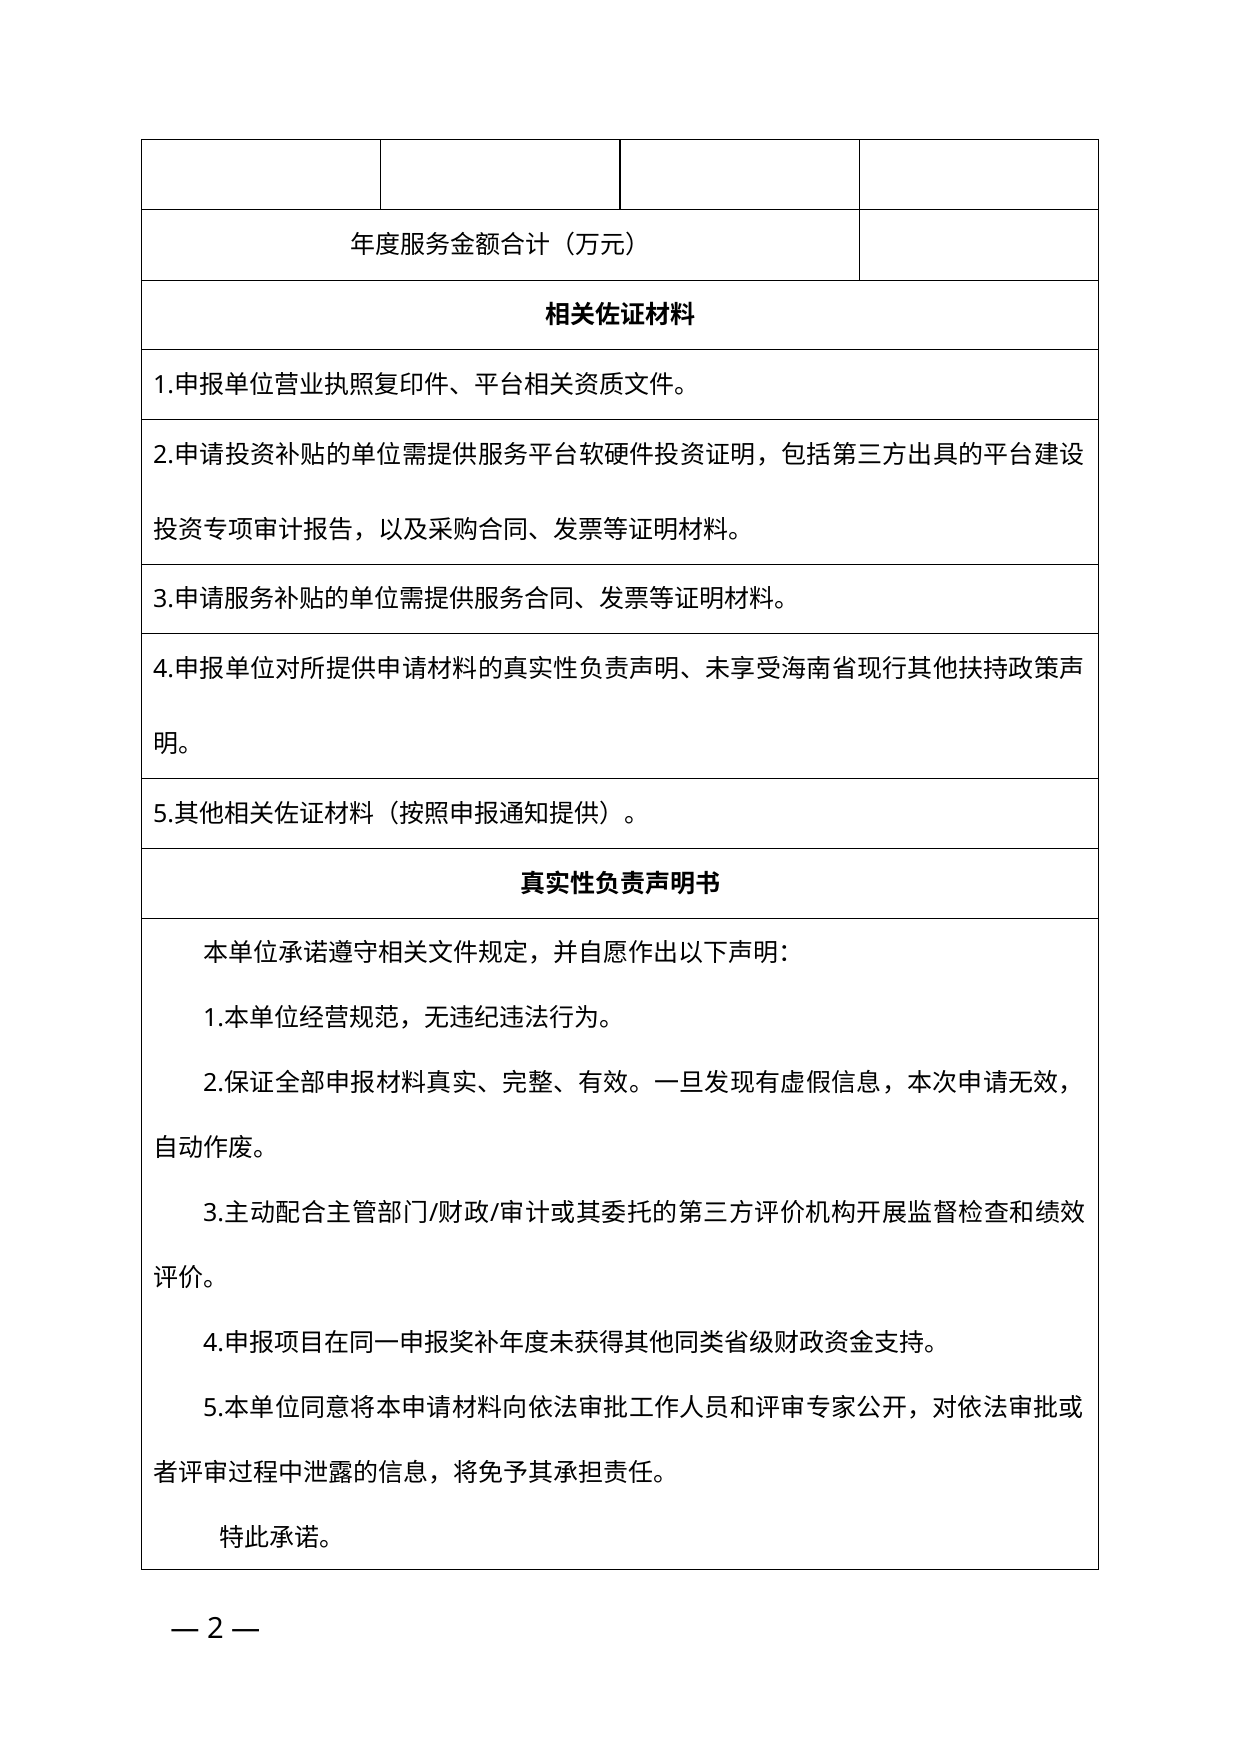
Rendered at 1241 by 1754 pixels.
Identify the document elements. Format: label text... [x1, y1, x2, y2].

table_cell 3.申请服务补贴的单位需提供服务合同、发票等证明材料。 [142, 565, 1098, 633]
table_cell 真实性负责声明书 [142, 849, 1098, 917]
table_cell 年度服务金额合计（万元） [142, 210, 859, 279]
table_cell 4.申报单位对所提供申请材料的真实性负责声明、未享受海南省现行其他扶持政策声明。 [142, 634, 1098, 778]
table_cell [142, 140, 380, 209]
table_cell [381, 140, 619, 209]
table_cell 1.申报单位营业执照复印件、平台相关资质文件。 [142, 350, 1098, 419]
table_cell 相关佐证材料 [142, 281, 1098, 349]
table_cell [621, 140, 859, 209]
table_cell 2.申请投资补贴的单位需提供服务平台软硬件投资证明，包括第三方出具的平台建设投资专项审计报告，以及采购合同、发票等证明材料。 [142, 420, 1098, 563]
table_cell [860, 210, 1098, 279]
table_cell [142, 919, 1098, 1568]
table_cell [860, 140, 1098, 209]
table_cell 5.其他相关佐证材料（按照申报通知提供）。 [142, 779, 1098, 848]
